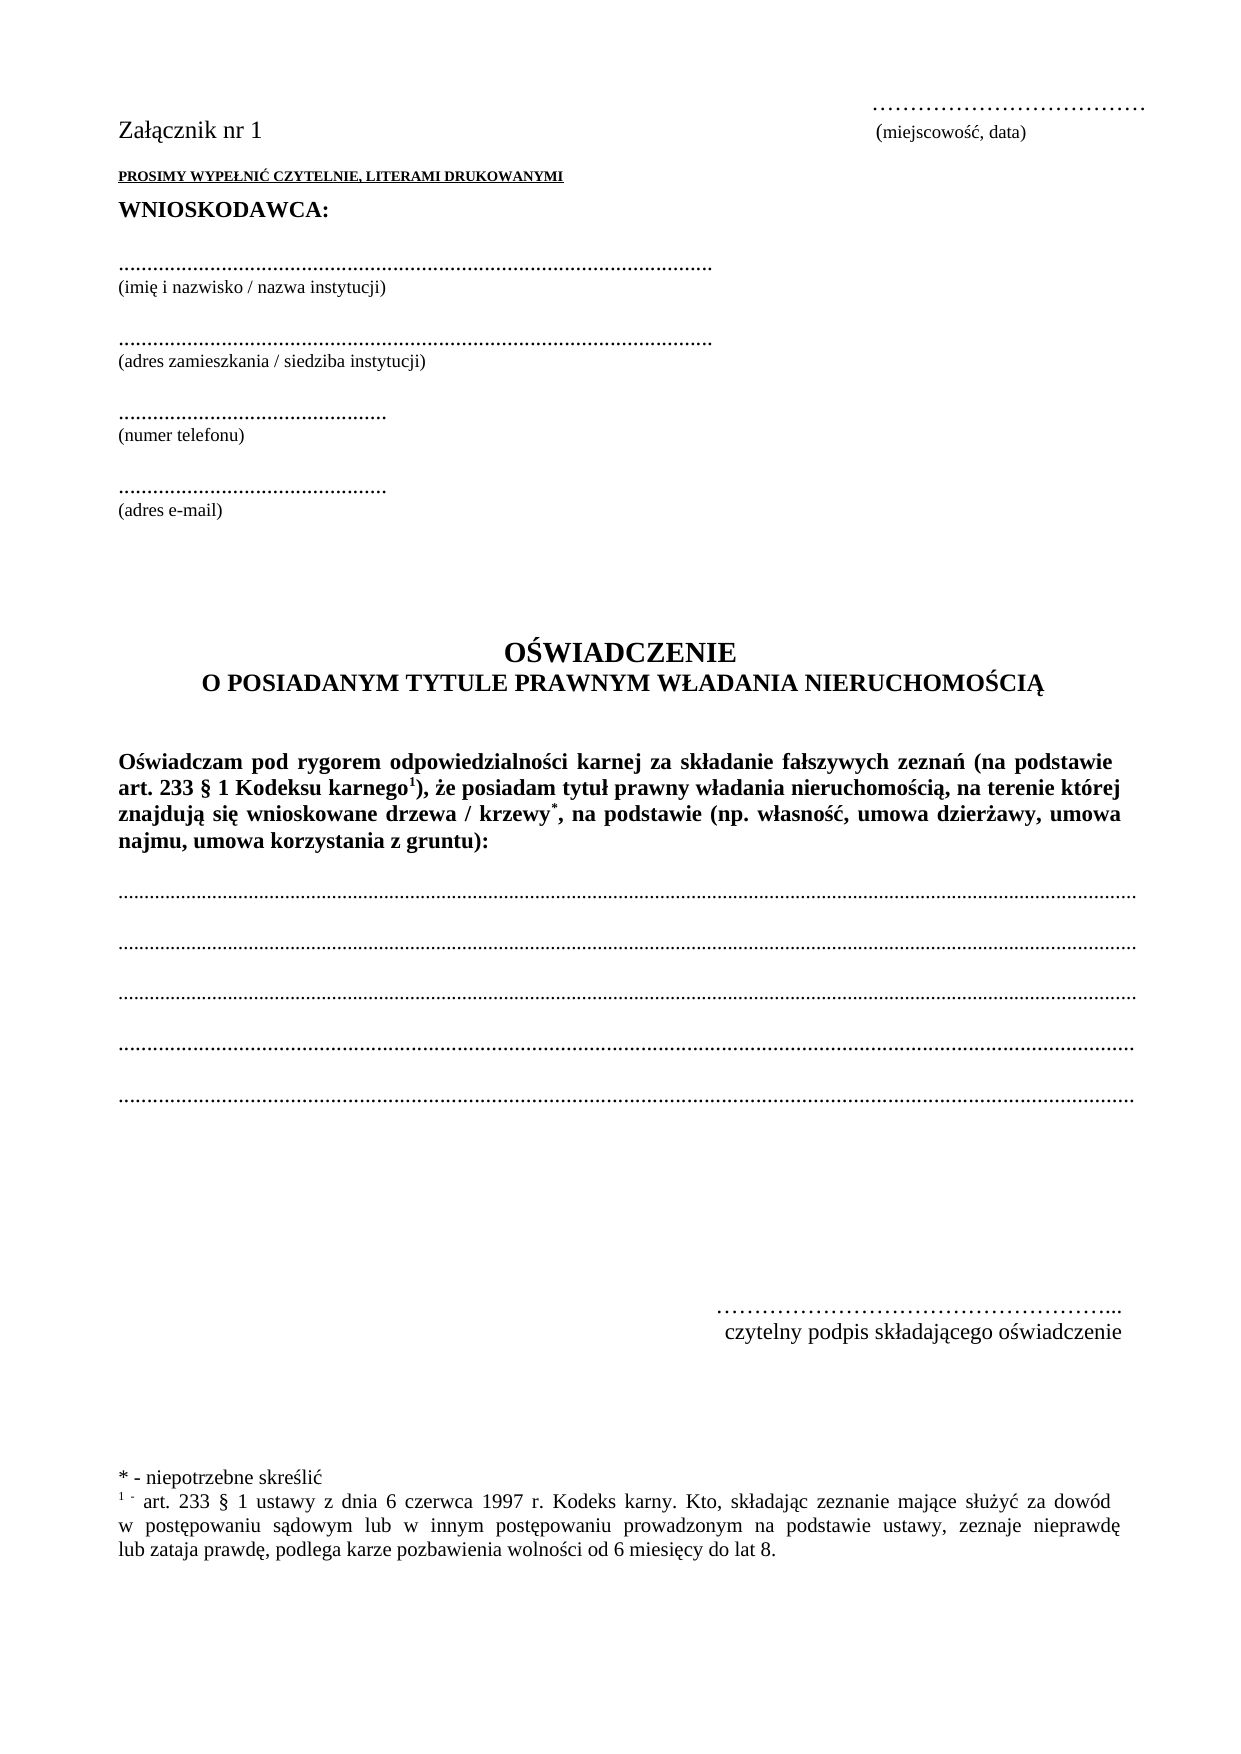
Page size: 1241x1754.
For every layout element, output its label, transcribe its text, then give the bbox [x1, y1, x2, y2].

text 1 - art. 233 § 1 ustawy z dnia 6 czerwca 1997 r. Kodeks karny. Kto, składając zeznanie mające służyć za dowód w postępowaniu sądowym lub w innym postępowaniu prowadzonym na podstawie ustawy, zeznaje nieprawdę lub zataja prawdę, podlega karze pozbawienia wolności od 6 miesięcy do lat 8. [118, 1489, 1122, 1561]
subtitle PROSIMY WYPEŁNIĆ CZYTELNIE, LITERAMI DRUKOWANYMI [118, 168, 1211, 197]
text ……………………………………………... [635, 1292, 1122, 1318]
text (adres e-mail) [118, 498, 1211, 520]
text Oświadczam pod rygorem odpowiedzialności karnej za składanie fałszywych zeznań (na podstawie art. 233 § 1 Kodeksu karnego1), że posiadam tytuł prawny władania nieruchomością, na terenie której znajdują się wnioskowane drzewa / krzewy*, na podstawie (np. własność, umowa dzierżawy, umowa najmu, umowa korzystania z gruntu): [118, 748, 1122, 853]
text ............................................... [118, 472, 1211, 498]
text OŚWIADCZENIE [118, 635, 1122, 668]
text (adres zamieszkania / siedziba instytucji) [118, 350, 1211, 371]
text czytelny podpis składającego oświadczenie [635, 1318, 1122, 1345]
subtitle WNIOSKODAWCA: [118, 197, 1211, 223]
text ............................................... [118, 398, 1211, 424]
text (numer telefonu) [118, 424, 1211, 446]
text O POSIADANYM TYTULE PRAWNYM WŁADANIA NIERUCHOMOŚCIĄ [118, 668, 1122, 697]
text (imię i nazwisko / nazwa instytucji) [118, 276, 1211, 297]
text ........................................................................................................ [118, 323, 1211, 350]
text Załącznik nr 1 (miejscowość, data) [118, 115, 1122, 144]
subtitle ……………………………… [634, 89, 1211, 115]
subtitle ........................................................................................................ [118, 249, 1211, 276]
text * - niepotrzebne skreślić [118, 1465, 1122, 1489]
